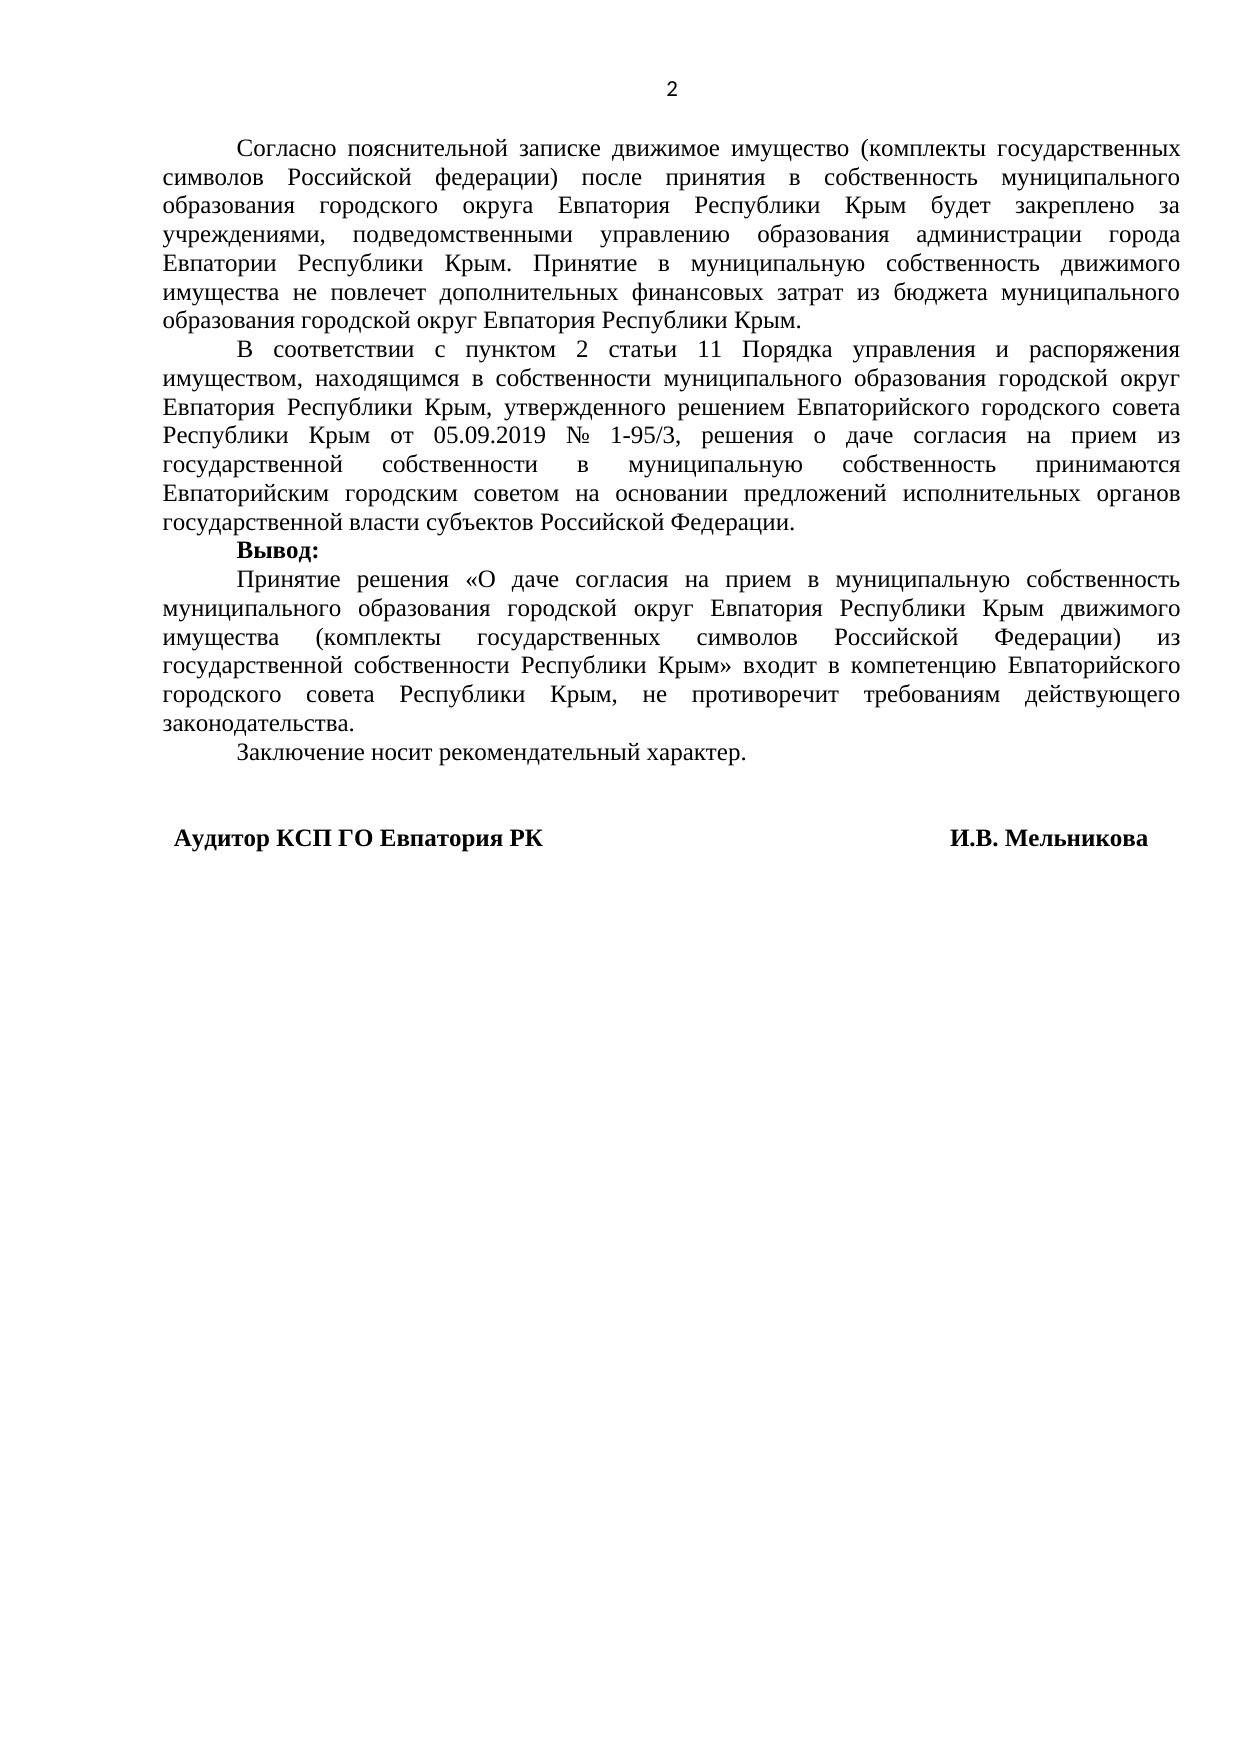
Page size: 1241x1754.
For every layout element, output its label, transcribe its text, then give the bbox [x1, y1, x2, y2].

table_header Аудитор КСП ГО Евпатория РК [163, 823, 661, 852]
text Согласно пояснительной записке движимое имущество (комплекты государственных символов Российской федерации) после принятия в собственность муниципального образования городского округа Евпатория Республики Крым будет закреплено за учреждениями, подведомственными управлению образования администрации города Евпатории Республики Крым. Принятие в муниципальную собственность движимого имущества не повлечет дополнительных финансовых затрат из бюджета муниципального образования городской округ Евпатория Республики Крым. [162, 133, 1181, 334]
text Заключение носит рекомендательный характер. [162, 737, 1181, 765]
text В соответствии с пунктом 2 статьи 11 Порядка управления и распоряжения имуществом, находящимся в собственности муниципального образования городской округ Евпатория Республики Крым, утвержденного решением Евпаторийского городского совета Республики Крым от 05.09.2019 № 1-95/3, решения о даче согласия на прием из государственной собственности в муниципальную собственность принимаются Евпаторийским городским советом на основании предложений исполнительных органов государственной власти субъектов Российской Федерации. [162, 334, 1181, 535]
text Принятие решения «О даче согласия на прием в муниципальную собственность муниципального образования городской округ Евпатория Республики Крым движимого имущества (комплекты государственных символов Российской Федерации) из государственной собственности Республики Крым» входит в компетенцию Евпаторийского городского совета Республики Крым, не противоречит требованиям действующего законодательства. [162, 564, 1181, 737]
table_header И.В. Мельникова [661, 823, 1159, 852]
text Вывод: [162, 535, 1181, 564]
